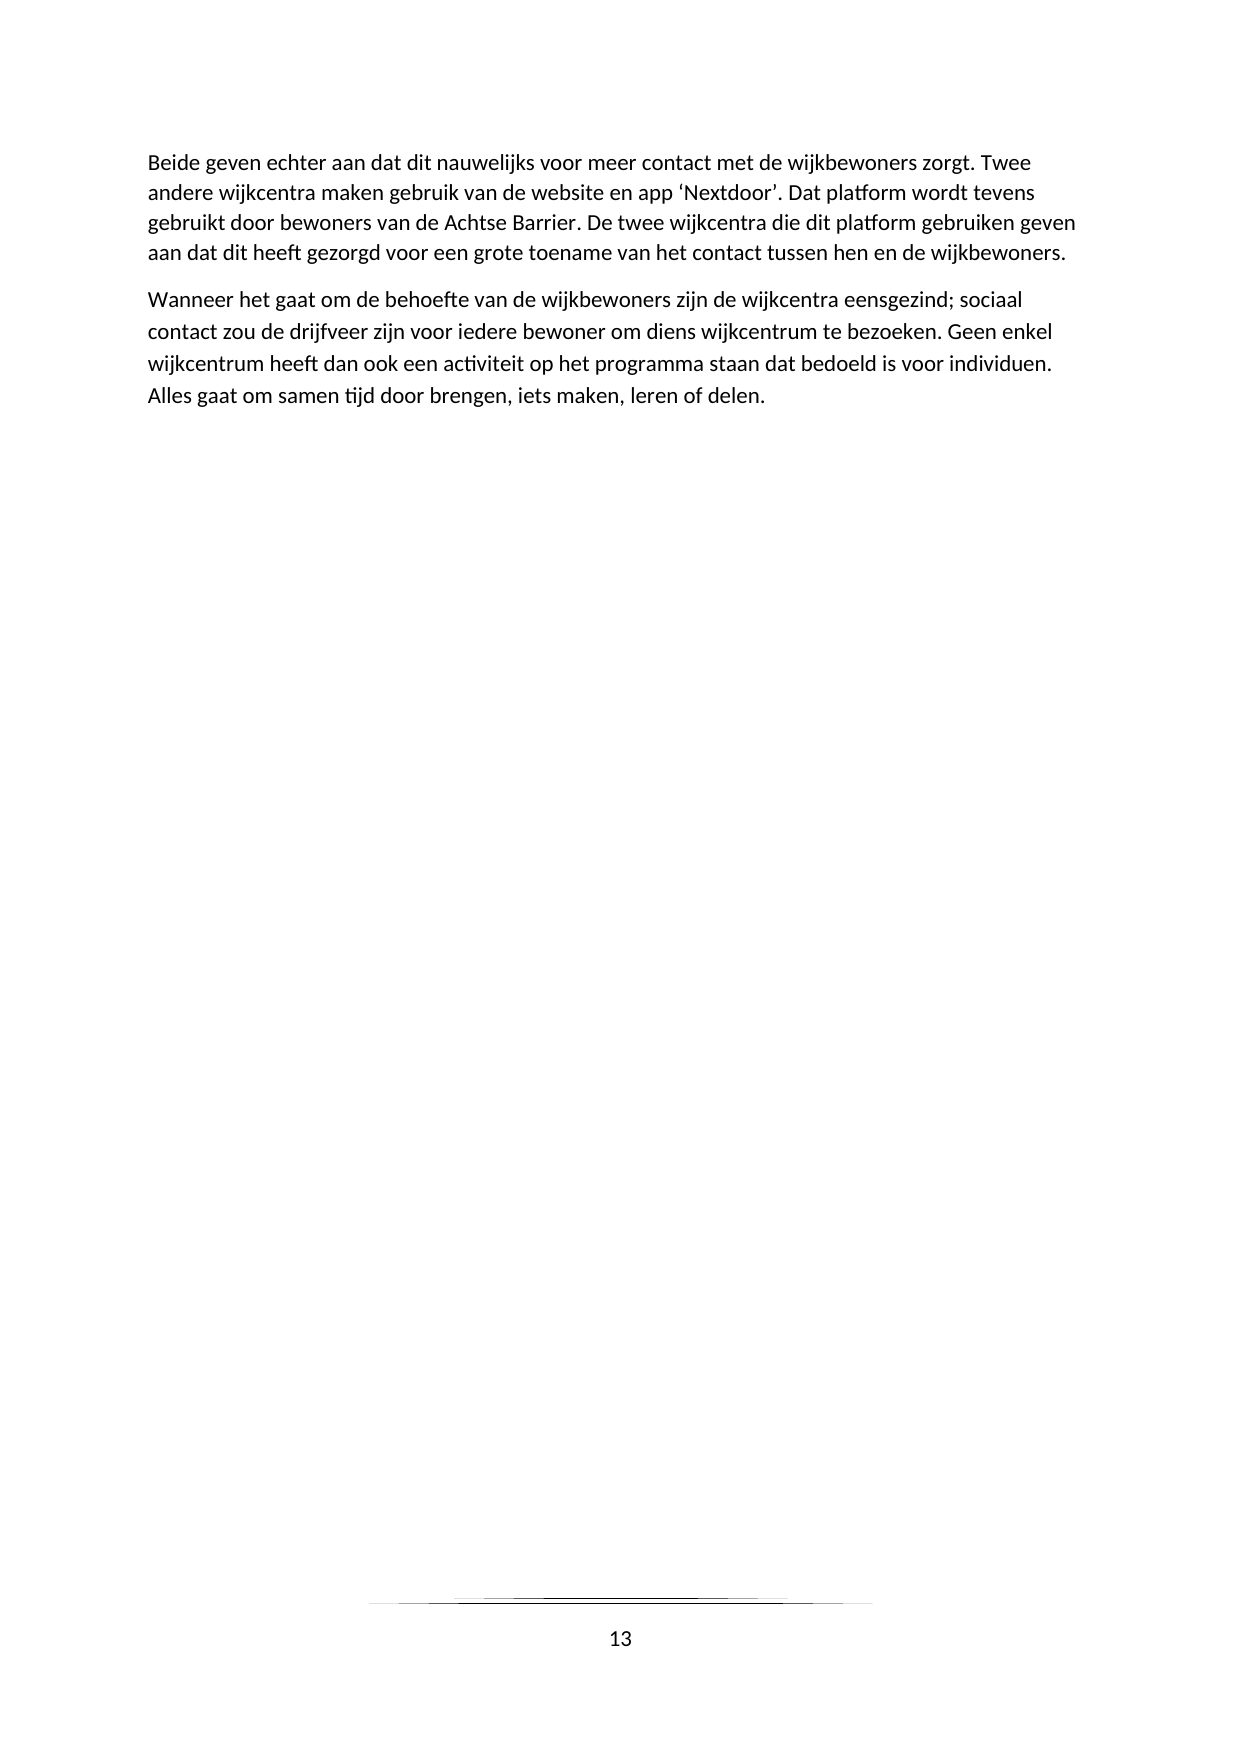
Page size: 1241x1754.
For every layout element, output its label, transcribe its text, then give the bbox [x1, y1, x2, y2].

text Wanneer het gaat om de behoefte van de wijkbewoners zijn de wijkcentra eensgezind; sociaal contact zou de drijfveer zijn voor iedere bewoner om diens wijkcentrum te bezoeken. Geen enkel wijkcentrum heeft dan ook een activiteit op het programma staan dat bedoeld is voor individuen. Alles gaat om samen tijd door brengen, iets maken, leren of delen. [148, 285, 1093, 410]
text Beide geven echter aan dat dit nauwelijks voor meer contact met de wijkbewoners zorgt. Twee andere wijkcentra maken gebruik van de website en app ‘Nextdoor’. Dat platform wordt tevens gebruikt door bewoners van de Achtse Barrier. De twee wijkcentra die dit platform gebruiken geven aan dat dit heeft gezorgd voor een grote toename van het contact tussen hen en de wijkbewoners. [148, 148, 1093, 266]
